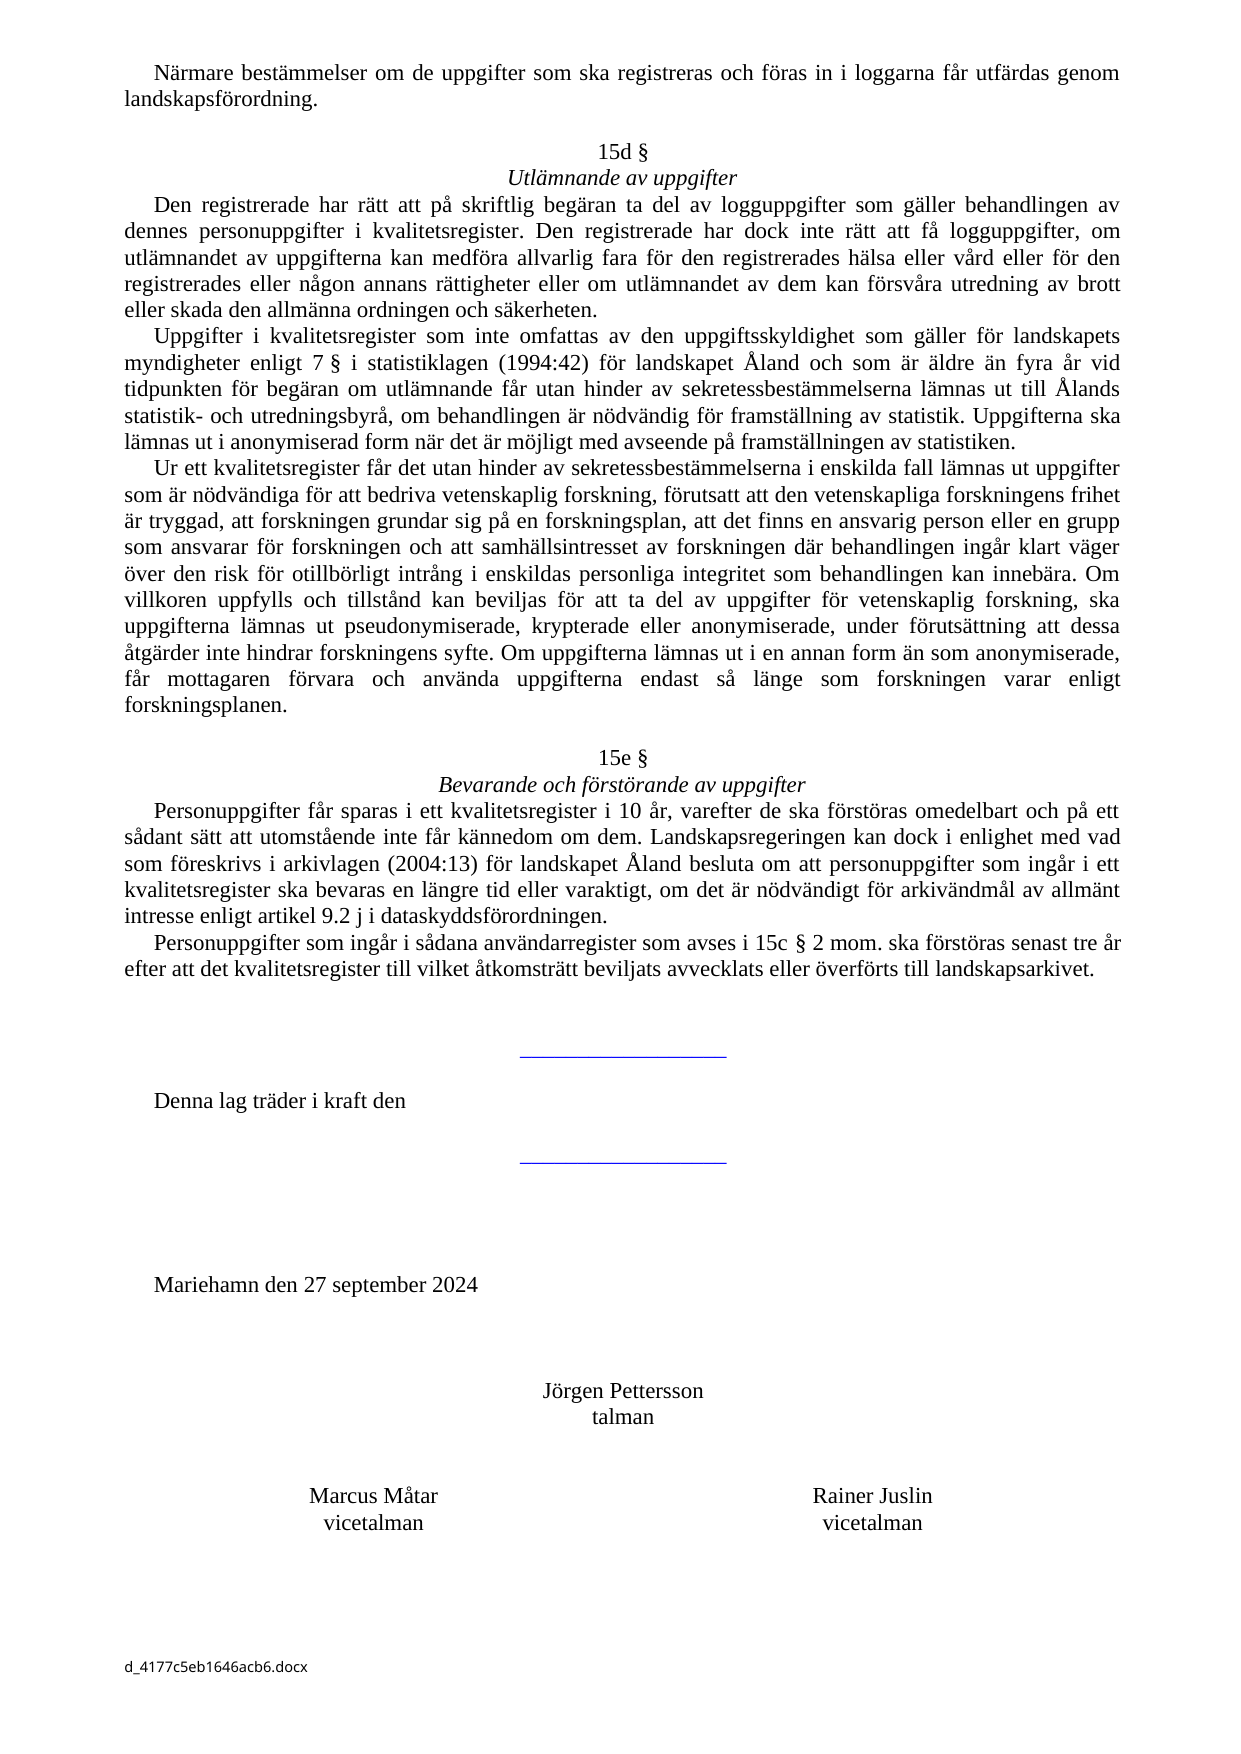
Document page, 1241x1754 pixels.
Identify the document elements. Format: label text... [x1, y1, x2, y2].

text 15d § [124, 138, 1122, 164]
text Personuppgifter får sparas i ett kvalitetsregister i 10 år, varefter de ska förstöras omedelbart och på ett sådant sätt att utomstående inte får kännedom om dem. Landskapsregeringen kan dock i enlighet med vad som föreskrivs i arkivlagen (2004:13) för landskapet Åland besluta om att personuppgifter som ingår i ett kvalitetsregister ska bevaras en längre tid eller varaktigt, om det är nödvändigt för arkivändmål av allmänt intresse enligt artikel 9.2 j i dataskyddsförordningen. [124, 797, 1122, 929]
text __________________ [124, 1139, 1122, 1166]
text Ur ett kvalitetsregister får det utan hinder av sekretessbestämmelserna i enskilda fall lämnas ut uppgifter som är nödvändiga för att bedriva vetenskaplig forskning, förutsatt att den vetenskapliga forskningens frihet är tryggad, att forskningen grundar sig på en forskningsplan, att det finns en ansvarig person eller en grupp som ansvarar för forskningen och att samhällsintresset av forskningen där behandlingen ingår klart väger över den risk för otillbörligt intrång i enskildas personliga integritet som behandlingen kan innebära. Om villkoren uppfylls och tillstånd kan beviljas för att ta del av uppgifter för vetenskaplig forskning, ska uppgifterna lämnas ut pseudonymiserade, krypterade eller anonymiserade, under förutsättning att dessa åtgärder inte hindrar forskningens syfte. Om uppgifterna lämnas ut i en annan form än som anonymiserade, får mottagaren förvara och använda uppgifterna endast så länge som forskningen varar enligt forskningsplanen. [124, 454, 1122, 718]
text Den registrerade har rätt att på skriftlig begäran ta del av logguppgifter som gäller behandlingen av dennes personuppgifter i kvalitetsregister. Den registrerade har dock inte rätt att få logguppgifter, om utlämnandet av uppgifterna kan medföra allvarlig fara för den registrerades hälsa eller vård eller för den registrerades eller någon annans rättigheter eller om utlämnandet av dem kan försvåra utredning av brott eller skada den allmänna ordningen och säkerheten. [124, 191, 1122, 323]
text Närmare bestämmelser om de uppgifter som ska registreras och föras in i loggarna får utfärdas genom landskapsförordning. [124, 59, 1122, 112]
text 15e § [124, 744, 1122, 771]
text Uppgifter i kvalitetsregister som inte omfattas av den uppgiftsskyldighet som gäller för landskapets myndigheter enligt 7 § i statistiklagen (1994:42) för landskapet Åland och som är äldre än fyra år vid tidpunkten för begäran om utlämnande får utan hinder av sekretessbestämmelserna lämnas ut till Ålands statistik- och utredningsbyrå, om behandlingen är nödvändig för framställning av statistik. Uppgifterna ska lämnas ut i anonymiserad form när det är möjligt med avseende på framställningen av statistiken. [124, 323, 1122, 454]
table_cell Jörgen Pettersson talman [124, 1298, 1122, 1429]
text Personuppgifter som ingår i sådana användarregister som avses i 15c § 2 mom. ska förstöras senast tre år efter att det kvalitetsregister till vilket åtkomsträtt beviljats avvecklats eller överförts till landskapsarkivet. [124, 929, 1122, 981]
table_header Mariehamn den 27 september 2024 [124, 1271, 1122, 1298]
text __________________ [124, 1034, 1122, 1061]
table_cell Marcus Måtar vicetalman [124, 1430, 623, 1535]
text Bevarande och förstörande av uppgifter [124, 771, 1122, 797]
text Utlämnande av uppgifter [124, 164, 1122, 191]
text Denna lag träder i kraft den [124, 1087, 1122, 1113]
table_cell Rainer Juslin vicetalman [623, 1430, 1122, 1535]
